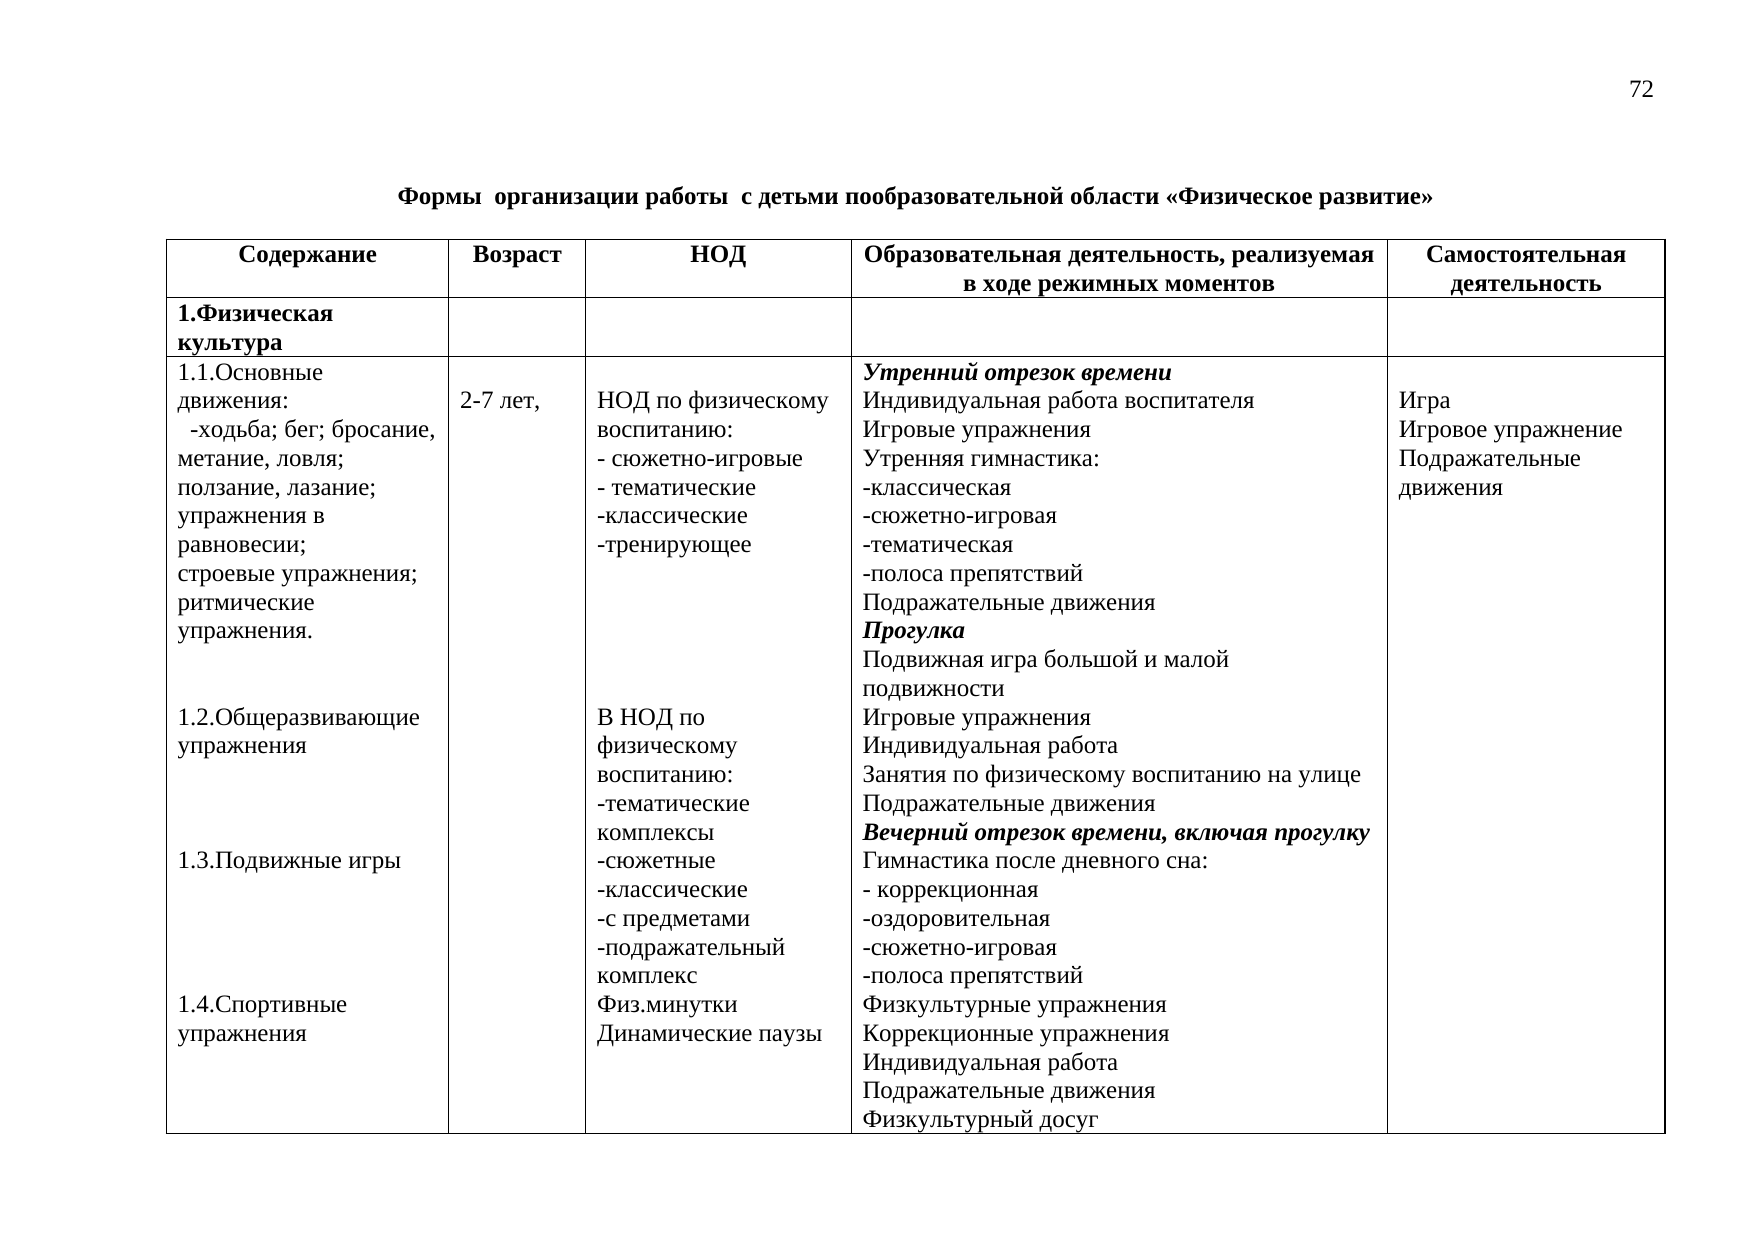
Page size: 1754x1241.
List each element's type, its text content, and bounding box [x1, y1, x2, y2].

text Формы организации работы с детьми пообразовательной области «Физическое развитие» [177, 181, 1654, 210]
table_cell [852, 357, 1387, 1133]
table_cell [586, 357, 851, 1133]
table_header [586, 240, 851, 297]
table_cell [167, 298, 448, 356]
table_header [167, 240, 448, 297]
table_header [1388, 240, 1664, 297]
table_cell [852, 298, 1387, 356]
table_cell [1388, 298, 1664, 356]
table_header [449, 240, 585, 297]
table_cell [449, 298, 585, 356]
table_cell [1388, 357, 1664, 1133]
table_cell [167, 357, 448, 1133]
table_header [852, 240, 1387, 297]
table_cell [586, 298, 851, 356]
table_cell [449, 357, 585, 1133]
